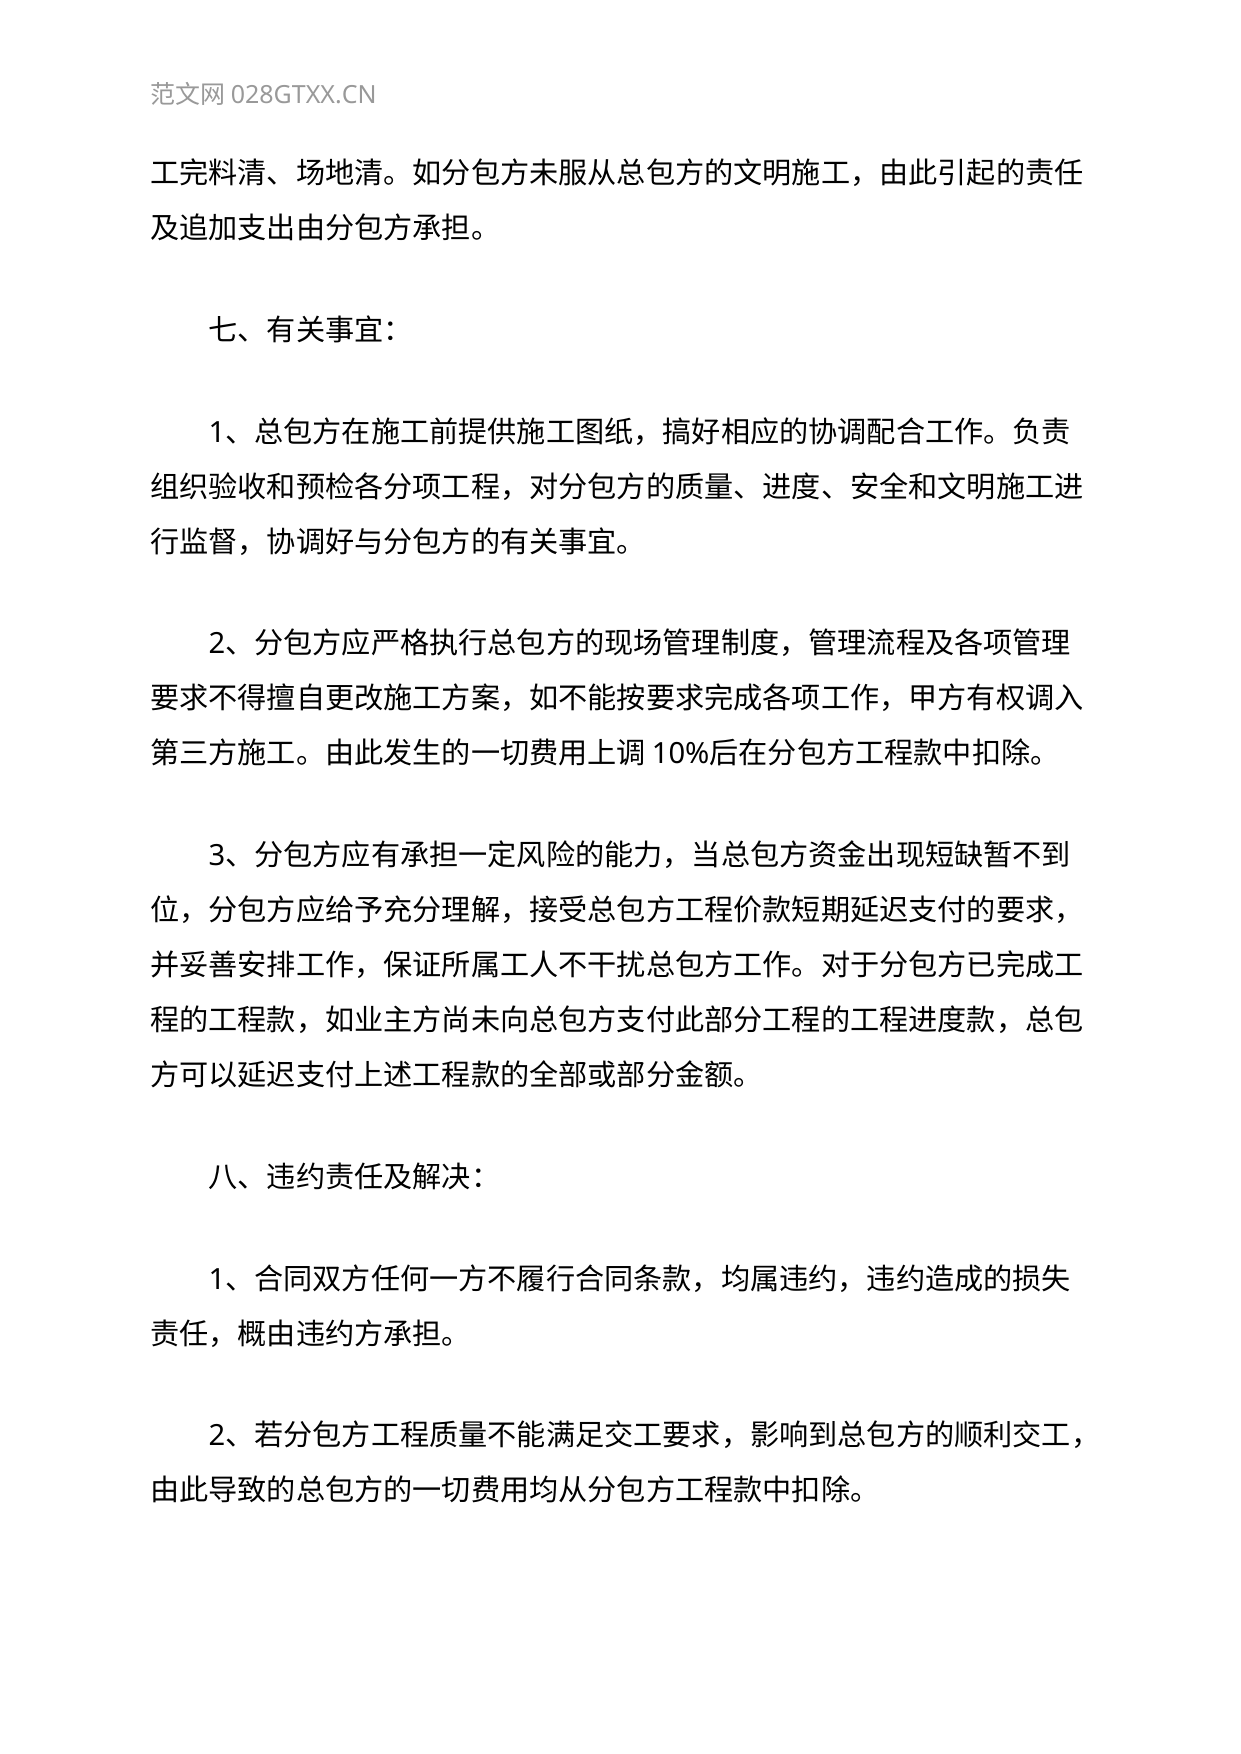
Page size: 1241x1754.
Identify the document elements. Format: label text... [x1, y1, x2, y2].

text 2、若分包方工程质量不能满足交工要求，影响到总包方的顺利交工，由此导致的总包方的一切费用均从分包方工程款中扣除。 [150, 1412, 1090, 1509]
text 3、分包方应有承担一定风险的能力，当总包方资金出现短缺暂不到位，分包方应给予充分理解，接受总包方工程价款短期延迟支付的要求，并妥善安排工作，保证所属工人不干扰总包方工作。对于分包方已完成工程的工程款，如业主方尚未向总包方支付此部分工程的工程进度款，总包方可以延迟支付上述工程款的全部或部分金额。 [150, 832, 1090, 1094]
text 1、总包方在施工前提供施工图纸，搞好相应的协调配合工作。负责组织验收和预检各分项工程，对分包方的质量、进度、安全和文明施工进行监督，协调好与分包方的有关事宜。 [150, 408, 1090, 561]
text 1、合同双方任何一方不履行合同条款，均属违约，违约造成的损失责任，概由违约方承担。 [150, 1255, 1090, 1352]
text 七、有关事宜： [150, 307, 1090, 349]
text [150, 150, 1090, 247]
text 八、违约责任及解决： [150, 1153, 1090, 1196]
text 2、分包方应严格执行总包方的现场管理制度，管理流程及各项管理要求不得擅自更改施工方案，如不能按要求完成各项工作，甲方有权调入第三方施工。由此发生的一切费用上调10%后在分包方工程款中扣除。 [150, 620, 1090, 772]
